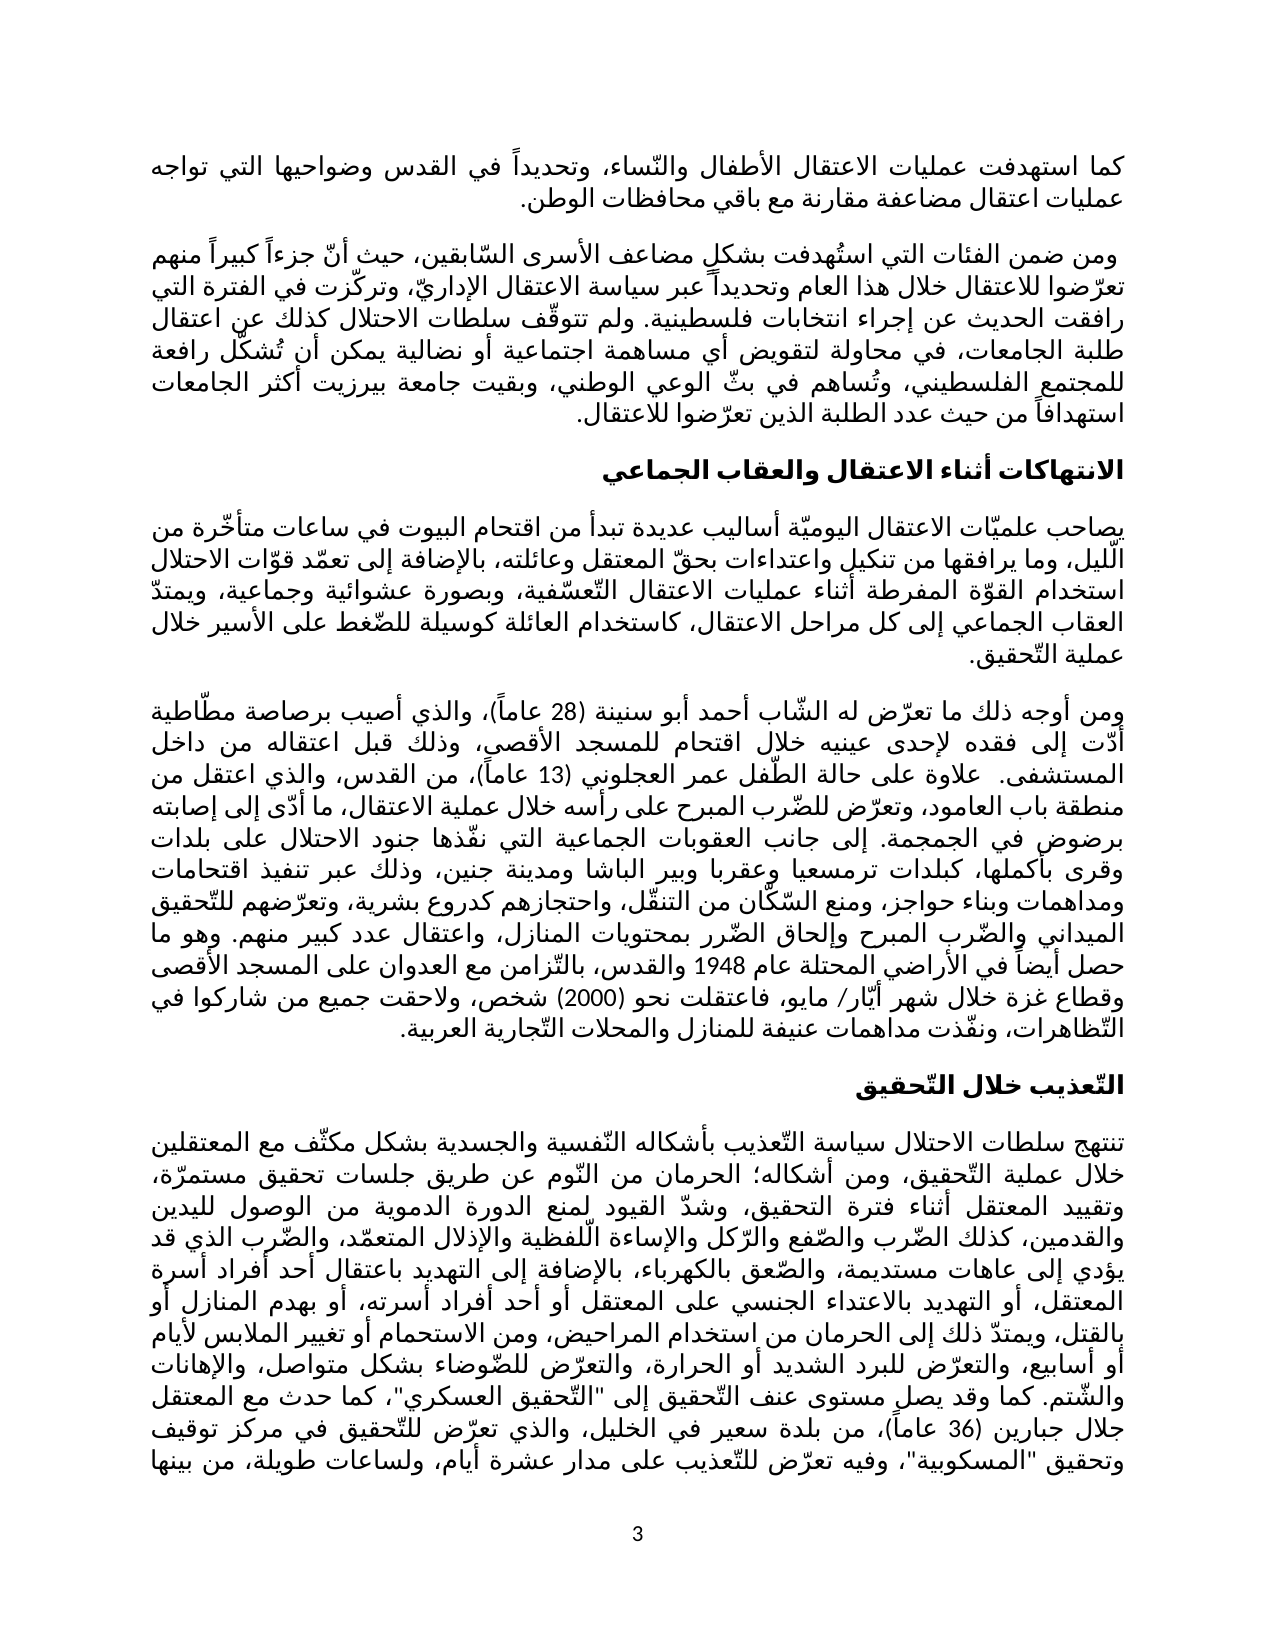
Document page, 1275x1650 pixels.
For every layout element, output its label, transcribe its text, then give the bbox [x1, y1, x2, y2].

text ومن ضمن الفئات التي استُهدفت بشكلٍ مضاعف الأسرى السّابقين، حيث أنّ جزءاً كبيراً منهم تعرّضوا للاعتقال خلال هذا العام وتحديداً عبر سياسة الاعتقال الإداريّ، وتركّزت في الفترة التي رافقت الحديث عن إجراء انتخابات فلسطينية. ولم تتوقّف سلطات الاحتلال كذلك عن اعتقال طلبة الجامعات، في محاولة لتقويض أي مساهمة اجتماعية أو نضالية يمكن أن تُشكّل رافعة للمجتمع الفلسطيني، وتُساهم في بثّ الوعي الوطني، وبقيت جامعة بيرزيت أكثر الجامعات استهدافاً من حيث عدد الطلبة الذين تعرّضوا للاعتقال. [150, 238, 1125, 429]
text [150, 1126, 1125, 1476]
text التّعذيب خلال التّحقيق [150, 1069, 1125, 1101]
text الانتهاكات أثناء الاعتقال والعقاب الجماعي [150, 454, 1125, 486]
text يصاحب علميّات الاعتقال اليوميّة أساليب عديدة تبدأ من اقتحام البيوت في ساعات متأخّرة من الّليل، وما يرافقها من تنكيل واعتداءات بحقّ المعتقل وعائلته، بالإضافة إلى تعمّد قوّات الاحتلال استخدام القوّة المفرطة أثناء عمليات الاعتقال التّعسّفية، وبصورة عشوائية وجماعية، ويمتدّ العقاب الجماعي إلى كل مراحل الاعتقال، كاستخدام العائلة كوسيلة للضّغط على الأسير خلال عملية التّحقيق. [150, 511, 1125, 670]
text كما استهدفت عمليات الاعتقال الأطفال والنّساء، وتحديداً في القدس وضواحيها التي تواجه عمليات اعتقال مضاعفة مقارنة مع باقي محافظات الوطن. [150, 150, 1125, 213]
text ومن أوجه ذلك ما تعرّض له الشّاب أحمد أبو سنينة (28 عاماً)، والذي أصيب برصاصة مطّاطية أدّت إلى فقده لإحدى عينيه خلال اقتحام للمسجد الأقصى، وذلك قبل اعتقاله من داخل المستشفى. علاوة على حالة الطّفل عمر العجلوني (13 عاماً)، من القدس، والذي اعتقل من منطقة باب العامود، وتعرّض للضّرب المبرح على رأسه خلال عملية الاعتقال، ما أدّى إلى إصابته برضوض في الجمجمة. إلى جانب العقوبات الجماعية التي نفّذها جنود الاحتلال على بلدات وقرى بأكملها، كبلدات ترمسعيا وعقربا وبير الباشا ومدينة جنين، وذلك عبر تنفيذ اقتحامات ومداهمات وبناء حواجز، ومنع السّكّان من التنقّل، واحتجازهم كدروع بشرية، وتعرّضهم للتّحقيق الميداني والضّرب المبرح وإلحاق الضّرر بمحتويات المنازل، واعتقال عدد كبير منهم. وهو ما حصل أيضاً في الأراضي المحتلة عام 1948 والقدس، بالتّزامن مع العدوان على المسجد الأقصى وقطاع غزة خلال شهر أيّار/ مايو، فاعتقلت نحو (2000) شخص، ولاحقت جميع من شاركوا في التّظاهرات، ونفّذت مداهمات عنيفة للمنازل والمحلات التّجارية العربية. [150, 695, 1125, 1044]
